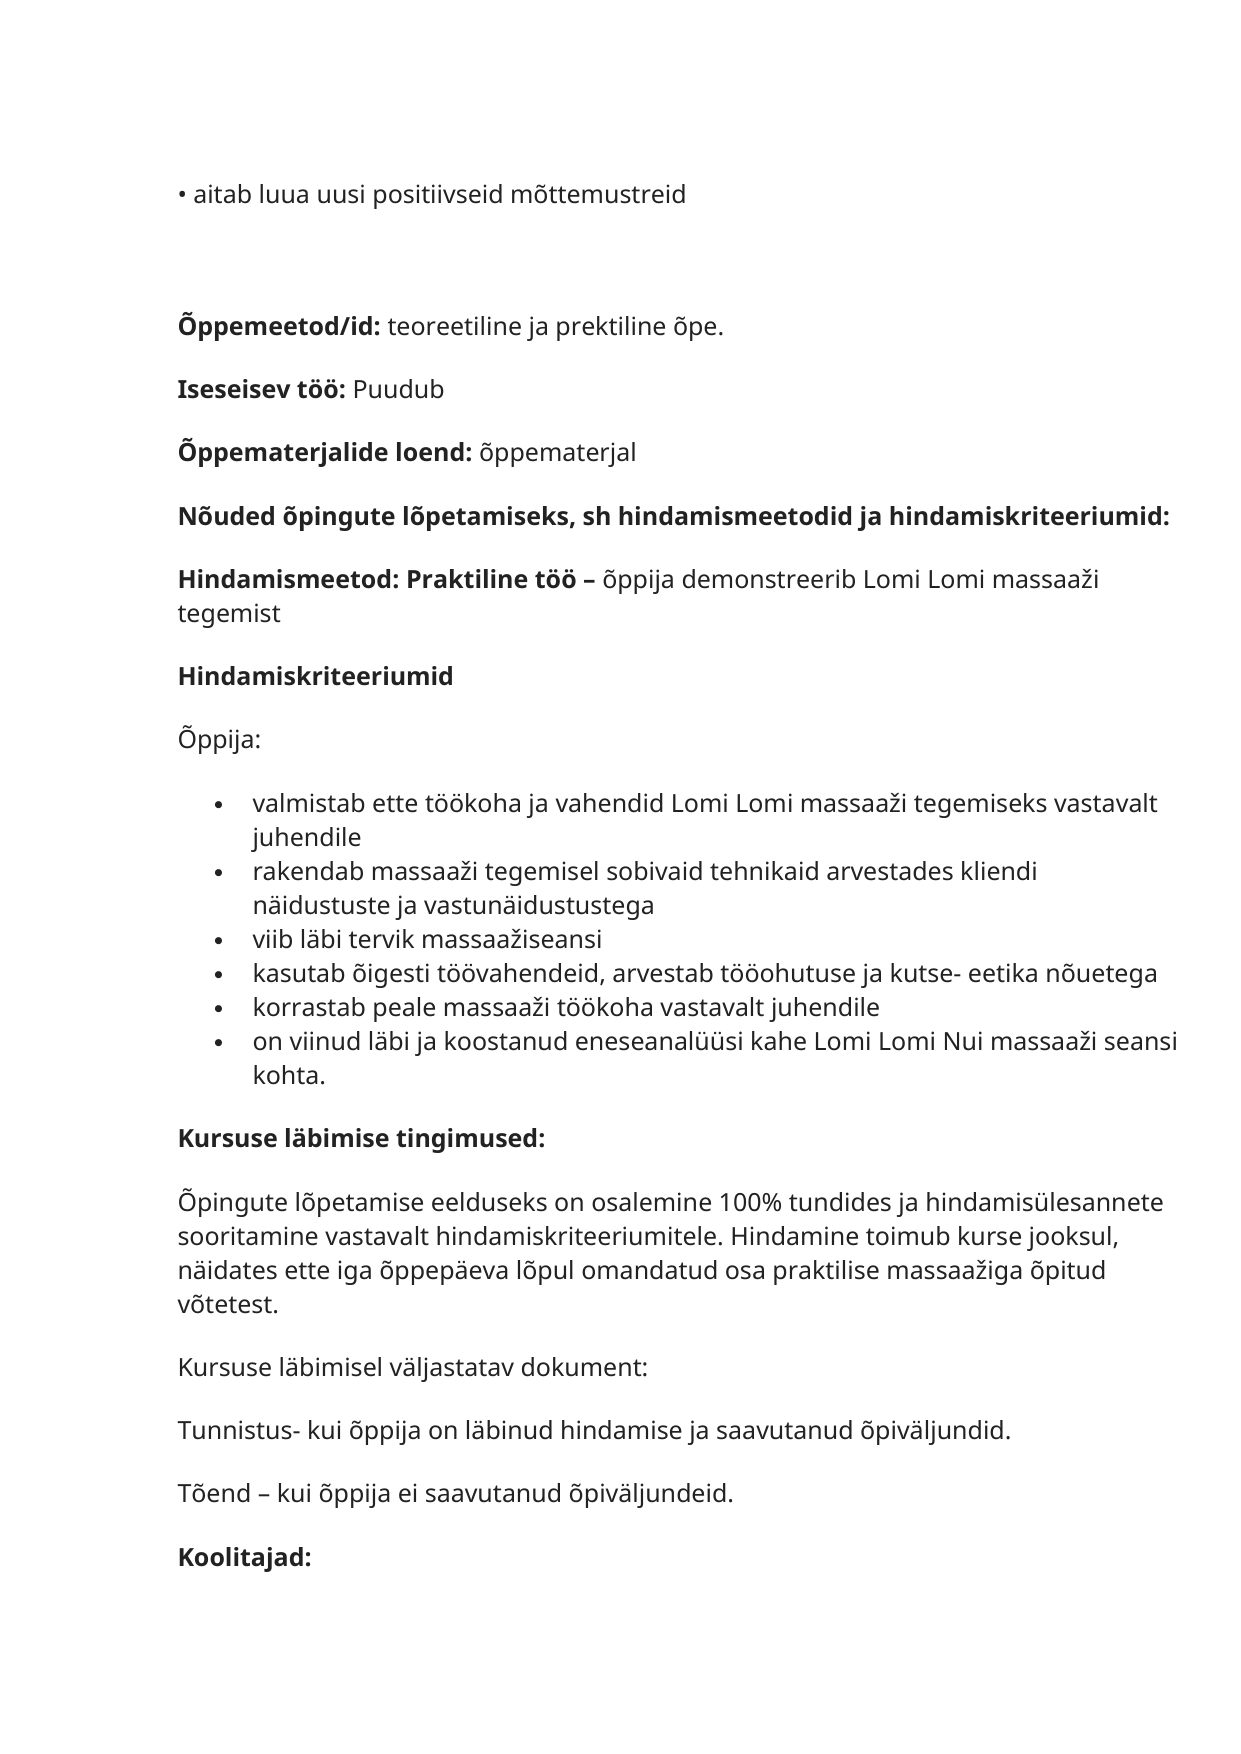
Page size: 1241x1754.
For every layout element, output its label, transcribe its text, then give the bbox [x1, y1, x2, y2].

text Iseseisev töö: Puudub [177, 372, 1181, 406]
text Kursuse läbimise tingimused: [177, 1121, 1181, 1155]
text Õppija: [177, 722, 1181, 756]
text Tunnistus- kui õppija on läbinud hindamise ja saavutanud õpiväljundid. [177, 1413, 1181, 1447]
list viib läbi tervik massaažiseansi [215, 921, 1181, 956]
text Hindamismeetod: Praktiline töö – õppija demonstreerib Lomi Lomi massaaži tegemist [177, 561, 1181, 629]
text • aitab luua uusi positiivseid mõttemustreid [177, 177, 1181, 211]
list korrastab peale massaaži töökoha vastavalt juhendile [215, 989, 1181, 1024]
list valmistab ette töökoha ja vahendid Lomi Lomi massaaži tegemiseks vastavalt juhendile [215, 785, 1181, 853]
text Õpingute lõpetamise eelduseks on osalemine 100% tundides ja hindamisülesannete sooritamine vastavalt hindamiskriteeriumitele. Hindamine toimub kurse jooksul, näidates ette iga õppepäeva lõpul omandatud osa praktilise massaažiga õpitud võtetest. [177, 1184, 1181, 1320]
text Hindamiskriteeriumid [177, 659, 1181, 693]
list rakendab massaaži tegemisel sobivaid tehnikaid arvestades kliendi näidustuste ja vastunäidustustega [215, 853, 1181, 921]
list on viinud läbi ja koostanud eneseanalüüsi kahe Lomi Lomi Nui massaaži seansi kohta. [215, 1024, 1181, 1092]
list kasutab õigesti töövahendeid, arvestab tööohutuse ja kutse- eetika nõuetega [215, 956, 1181, 989]
text Koolitajad: [177, 1539, 1181, 1573]
text Kursuse läbimisel väljastatav dokument: [177, 1349, 1181, 1384]
text Õppematerjalide loend: õppematerjal [177, 435, 1181, 469]
text Õppemeetod/id: teoreetiline ja prektiline õpe. [177, 308, 1181, 343]
text Nõuded õpingute lõpetamiseks, sh hindamismeetodid ja hindamiskriteeriumid: [177, 498, 1181, 532]
text Tõend – kui õppija ei saavutanud õpiväljundeid. [177, 1476, 1181, 1510]
